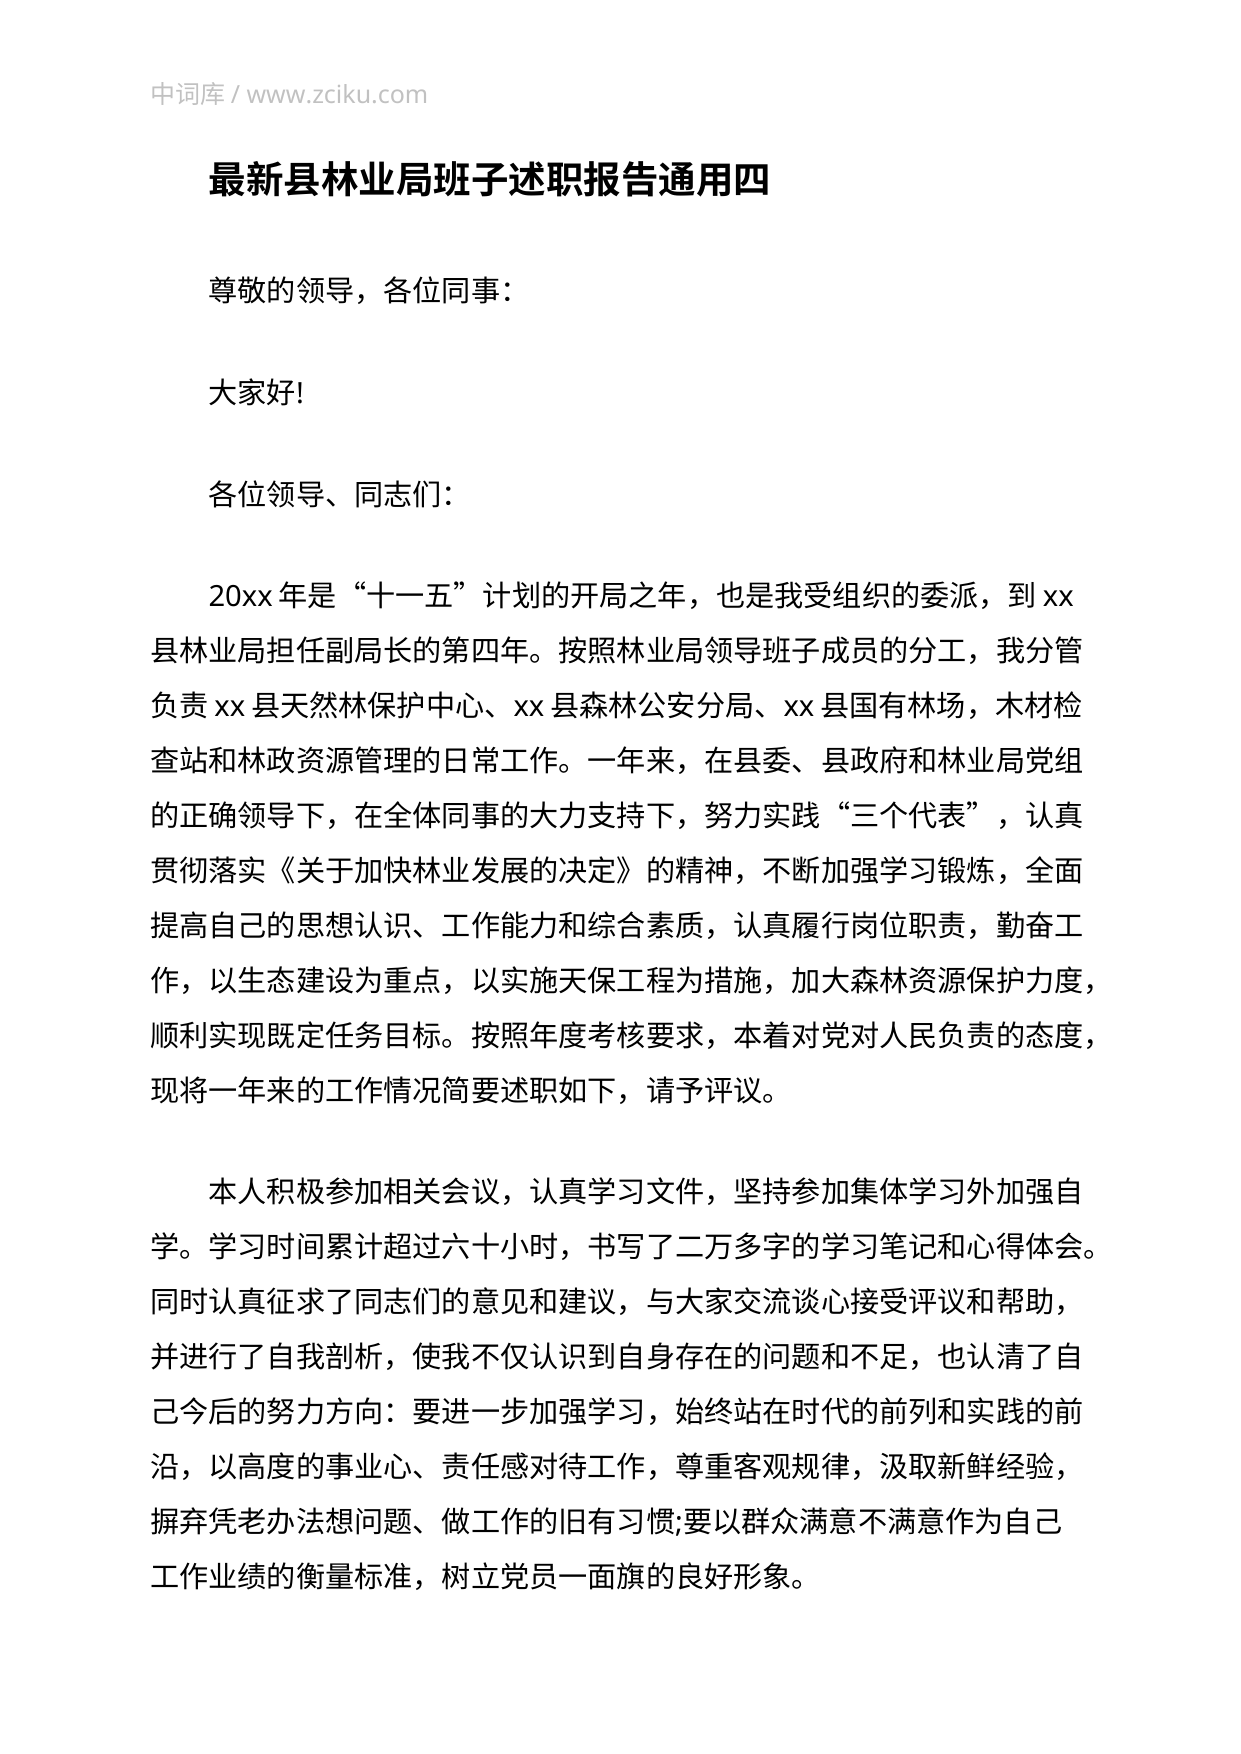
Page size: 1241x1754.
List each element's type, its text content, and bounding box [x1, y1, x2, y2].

text 本人积极参加相关会议，认真学习文件，坚持参加集体学习外加强自学。学习时间累计超过六十小时，书写了二万多字的学习笔记和心得体会。同时认真征求了同志们的意见和建议，与大家交流谈心接受评议和帮助，并进行了自我剖析，使我不仅认识到自身存在的问题和不足，也认清了自己今后的努力方向：要进一步加强学习，始终站在时代的前列和实践的前沿，以高度的事业心、责任感对待工作，尊重客观规律，汲取新鲜经验，摒弃凭老办法想问题、做工作的旧有习惯;要以群众满意不满意作为自己工作业绩的衡量标准，树立党员一面旗的良好形象。 [150, 1169, 1090, 1596]
text 尊敬的领导，各位同事： [150, 267, 1090, 310]
text 20xx年是“十一五”计划的开局之年，也是我受组织的委派，到xx县林业局担任副局长的第四年。按照林业局领导班子成员的分工，我分管负责xx县天然林保护中心、xx县森林公安分局、xx县国有林场，木材检查站和林政资源管理的日常工作。一年来，在县委、县政府和林业局党组的正确领导下，在全体同事的大力支持下，努力实践“三个代表”，认真贯彻落实《关于加快林业发展的决定》的精神，不断加强学习锻炼，全面提高自己的思想认识、工作能力和综合素质，认真履行岗位职责，勤奋工作，以生态建设为重点，以实施天保工程为措施，加大森林资源保护力度，顺利实现既定任务目标。按照年度考核要求，本着对党对人民负责的态度，现将一年来的工作情况简要述职如下，请予评议。 [150, 573, 1090, 1109]
text 大家好! [150, 369, 1090, 412]
text 各位领导、同志们： [150, 471, 1090, 513]
text 最新县林业局班子述职报告通用四 [150, 150, 1090, 204]
